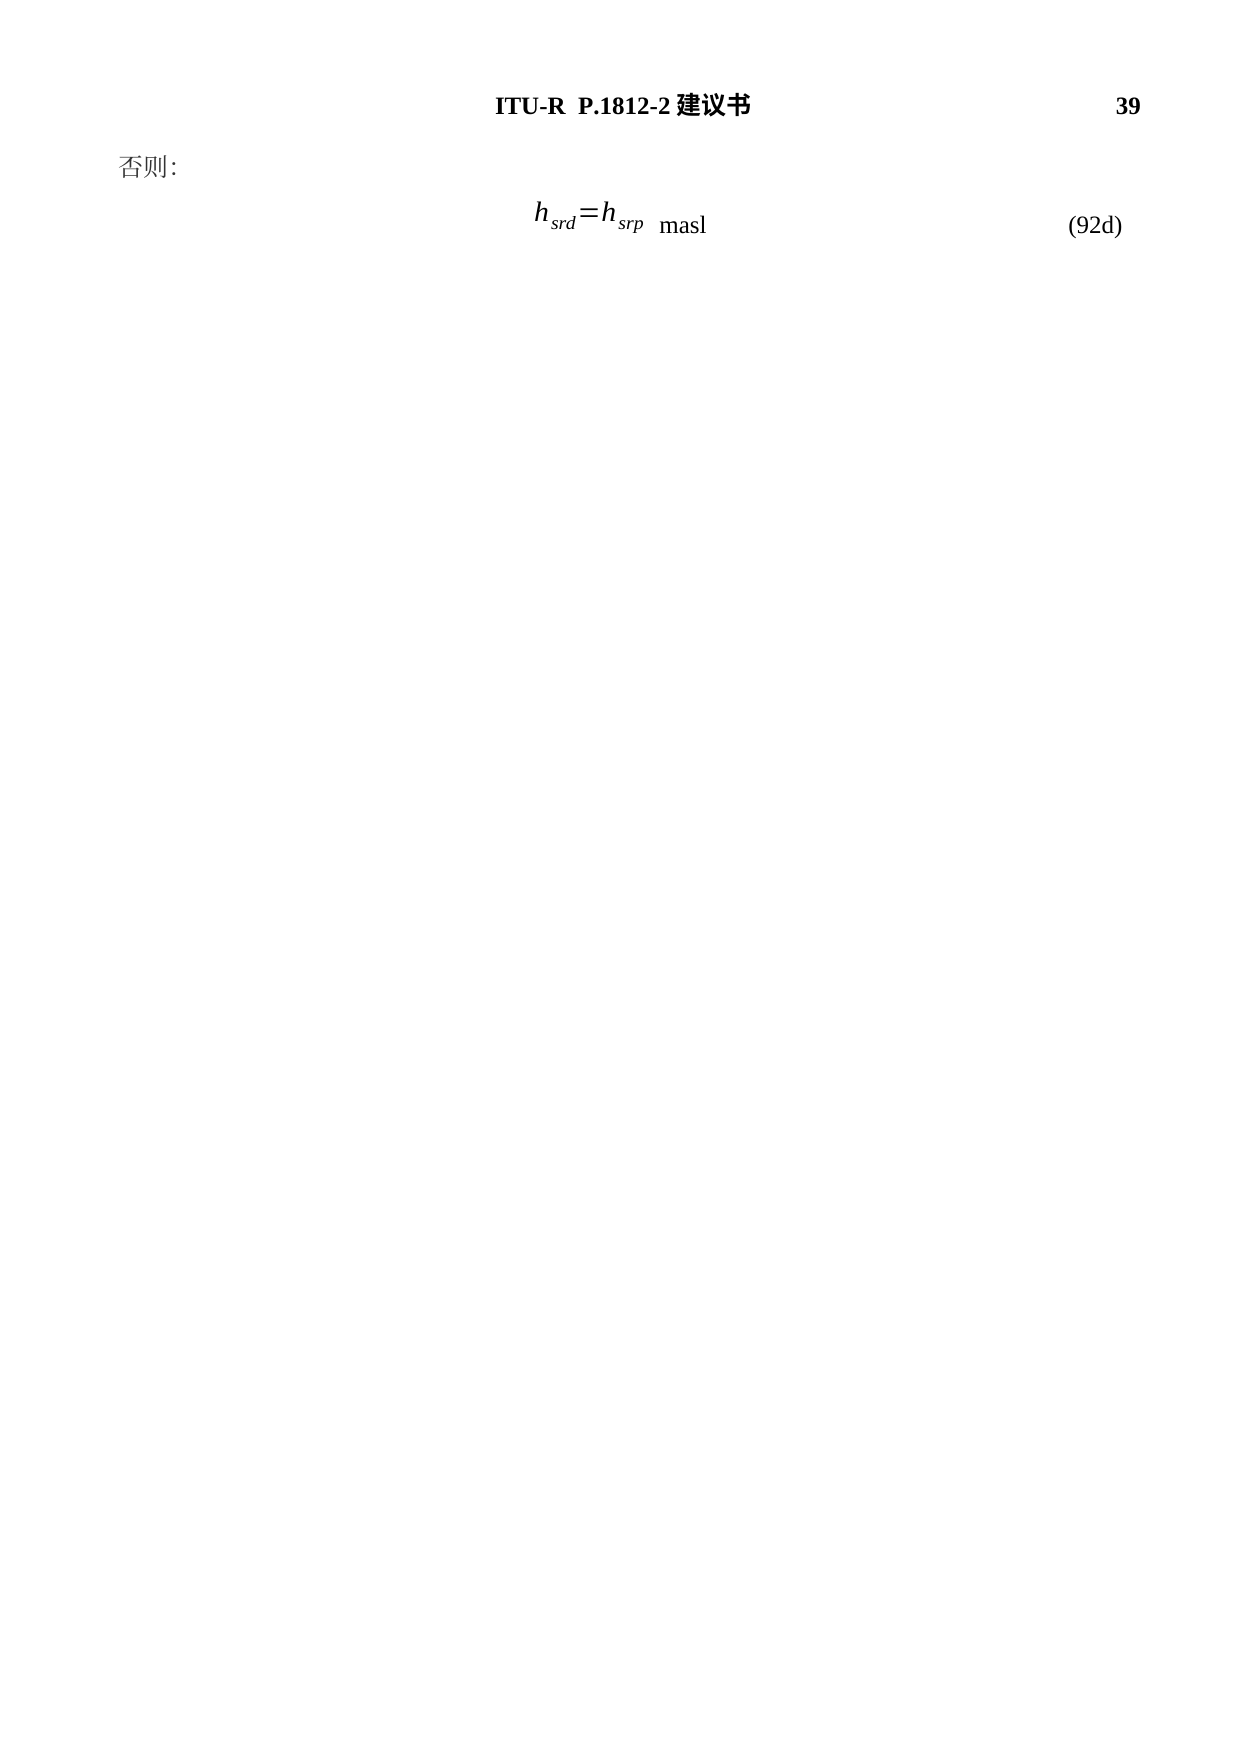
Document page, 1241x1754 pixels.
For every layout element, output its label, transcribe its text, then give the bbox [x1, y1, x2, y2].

text masl (92d) [118, 196, 1122, 239]
text 否则： [118, 148, 1122, 184]
